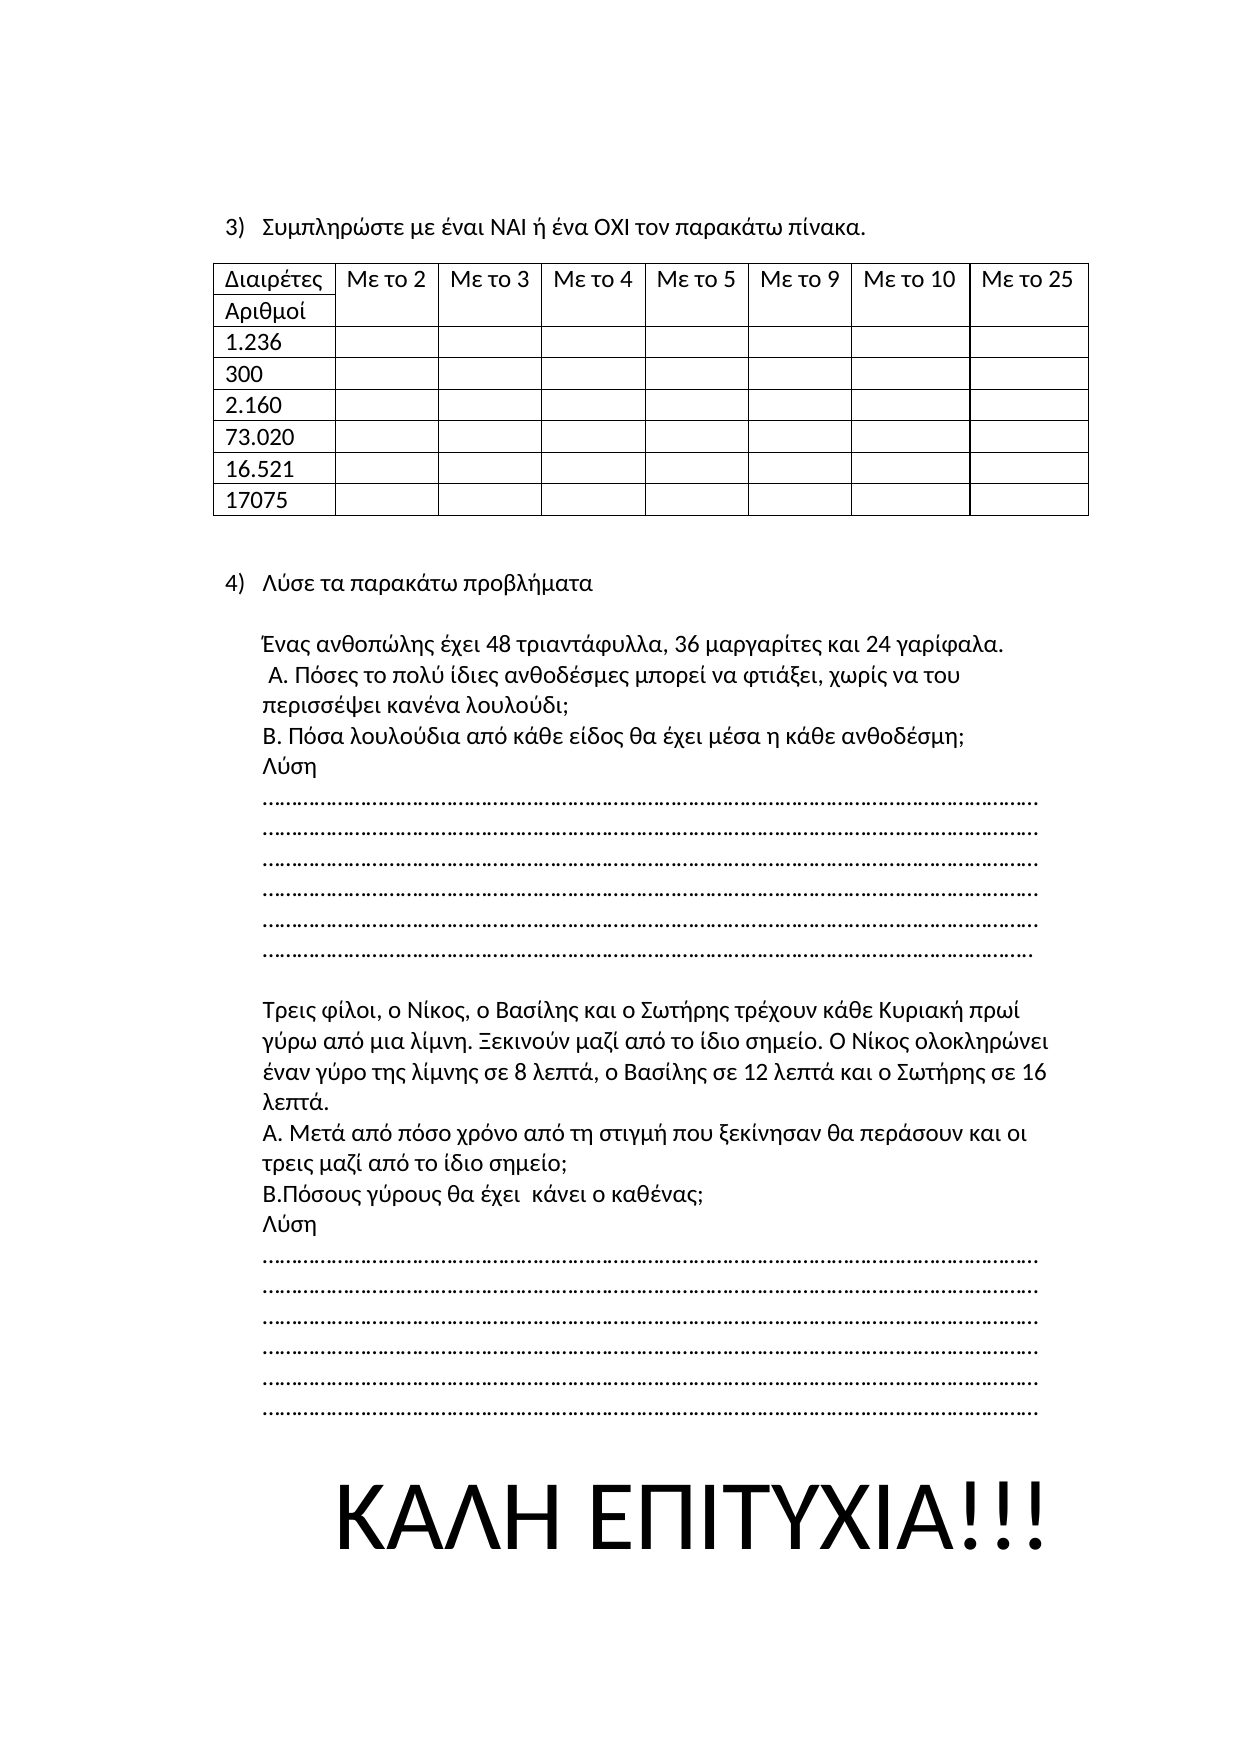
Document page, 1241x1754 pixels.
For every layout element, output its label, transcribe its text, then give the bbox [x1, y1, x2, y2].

list Λύση [262, 1208, 1053, 1239]
list Ένας ανθοπώλης έχει 48 τριαντάφυλλα, 36 μαργαρίτες και 24 γαρίφαλα. [262, 628, 1053, 659]
table_cell [439, 484, 541, 515]
list Α. Πόσες το πολύ ίδιες ανθοδέσμες μπορεί να φτιάξει, χωρίς να του περισσέψει κανένα λουλούδι; [262, 659, 1053, 720]
table_cell [971, 421, 1088, 452]
table_cell 73.020 [214, 421, 335, 452]
table_cell [852, 453, 969, 483]
table_cell [336, 327, 438, 357]
table_cell [336, 390, 438, 420]
list …………………………………………………………………………………………………………………………………………………………………………………………………………………………………………………………………………………………………………………………………………………………………………………………………………………………………………………………………………………………………………………………………………………………………………………………………………………………………………………………………………………………………………………………………………….. [262, 781, 1053, 964]
table_cell [971, 390, 1088, 420]
table_cell [439, 327, 541, 357]
table_cell [439, 390, 541, 420]
table_cell [749, 484, 851, 515]
table_cell [971, 358, 1088, 389]
table_cell [542, 453, 645, 483]
table_cell 2.160 [214, 390, 335, 420]
table_header Διαιρέτες [214, 264, 335, 294]
list Β. Πόσα λουλούδια από κάθε είδος θα έχει μέσα η κάθε ανθοδέσμη; [262, 720, 1053, 750]
table_cell [542, 390, 645, 420]
table_cell Αριθμοί [214, 295, 335, 326]
table_header Με το 9 [749, 264, 851, 326]
list Λύσε τα παρακάτω προβλήματα [225, 567, 1053, 598]
table_cell 17075 [214, 484, 335, 515]
list Β.Πόσους γύρους θα έχει κάνει ο καθένας; [262, 1178, 1053, 1208]
table_cell [646, 327, 748, 357]
table_cell [542, 484, 645, 515]
table_cell 16.521 [214, 453, 335, 483]
table_cell [852, 421, 969, 452]
table_cell [852, 484, 969, 515]
table_cell [852, 358, 969, 389]
table_cell [646, 484, 748, 515]
list Λύση [262, 750, 1053, 781]
table_cell [852, 390, 969, 420]
table_cell [646, 421, 748, 452]
table_cell 1.236 [214, 327, 335, 357]
table_cell [542, 421, 645, 452]
table_cell 300 [214, 358, 335, 389]
list Α. Μετά από πόσο χρόνο από τη στιγμή που ξεκίνησαν θα περάσουν και οι τρεις μαζί από το ίδιο σημείο; [262, 1117, 1053, 1178]
table_cell [971, 484, 1088, 515]
list Τρεις φίλοι, ο Νίκος, ο Βασίλης και ο Σωτήρης τρέχουν κάθε Κυριακή πρωί γύρω από μια λίμνη. Ξεκινούν μαζί από το ίδιο σημείο. Ο Νίκος ολοκληρώνει έναν γύρο της λίμνης σε 8 λεπτά, ο Βασίλης σε 12 λεπτά και ο Σωτήρης σε 16 λεπτά. [262, 994, 1053, 1117]
table_header Με το 4 [542, 264, 645, 326]
table_cell [542, 358, 645, 389]
table_cell [971, 453, 1088, 483]
table_cell [646, 390, 748, 420]
table_cell [336, 453, 438, 483]
table_cell [646, 358, 748, 389]
list Συμπληρώστε με έναι ΝΑΙ ή ένα ΟΧΙ τον παρακάτω πίνακα. [225, 211, 1053, 242]
list ……………………………………………………………………………………………………………………………………………………………………………………………………………………………………………………………………………………………………………………………………………………………………………………………………………………………………………………………………………………………………………………………………………………………………………………………………………………………………………………………………………………………………………………………………………… [262, 1239, 1053, 1422]
table_cell [336, 358, 438, 389]
table_cell [971, 327, 1088, 357]
table_header Με το 5 [646, 264, 748, 326]
table_cell [439, 421, 541, 452]
list ΚΑΛΗ ΕΠΙΤΥΧΙΑ!!! [262, 1452, 1053, 1574]
table_cell [336, 421, 438, 452]
table_cell [749, 453, 851, 483]
table_cell [439, 453, 541, 483]
table_cell [542, 327, 645, 357]
table_cell [646, 453, 748, 483]
table_header Με το 2 [336, 264, 438, 326]
table_header Με το 25 [971, 264, 1088, 326]
table_cell [749, 327, 851, 357]
table_header Με το 10 [852, 264, 969, 326]
table_cell [749, 390, 851, 420]
table_cell [749, 358, 851, 389]
table_cell [749, 421, 851, 452]
table_cell [852, 327, 969, 357]
table_cell [439, 358, 541, 389]
table_header Με το 3 [439, 264, 541, 326]
table_cell [336, 484, 438, 515]
